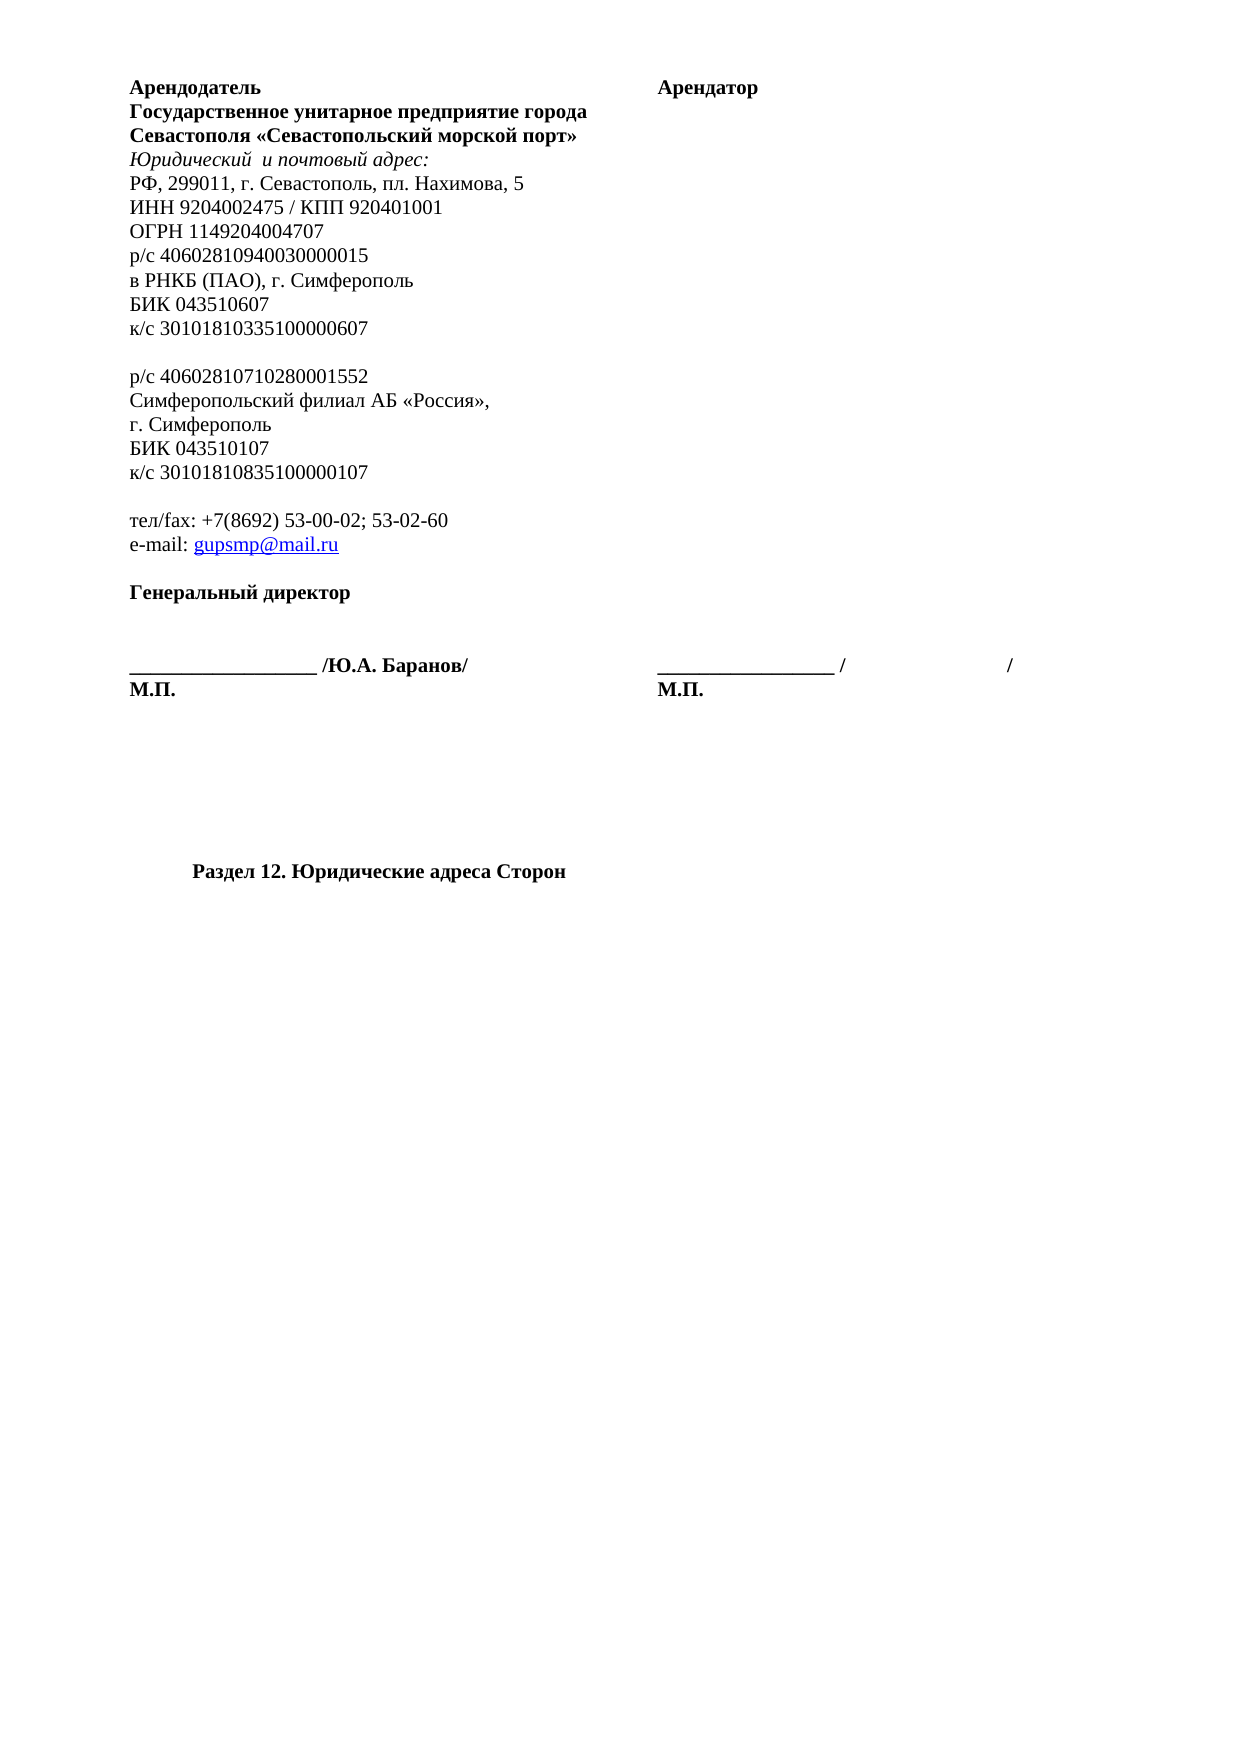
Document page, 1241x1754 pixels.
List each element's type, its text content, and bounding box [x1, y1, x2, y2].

text Раздел 12. Юридические адреса Сторон [118, 859, 1166, 883]
table_header Арендатор _________________ / / М.П. [646, 75, 1186, 859]
table_header Арендодатель Государственное унитарное предприятие города Севастополя «Севастопольский морской порт» Юридический и почтовый адрес: РФ, 299011, г. Севастополь, пл. Нахимова, 5 ИНН 9204002475 / КПП 920401001 ОГРН 1149204004707 р/с 40602810940030000015 в РНКБ (ПАО), г. Симферополь БИК 043510607 к/с 30101810335100000607 р/с 40602810710280001552 Симферопольский филиал АБ «Россия», г. Симферополь БИК 043510107 к/с 30101810835100000107 тел/fax: +7(8692) 53-00-02; 53-02-60 e-mail: gupsmp@mail.ru Генеральный директор __________________ /Ю.А. Баранов/ М.П. [118, 75, 646, 859]
